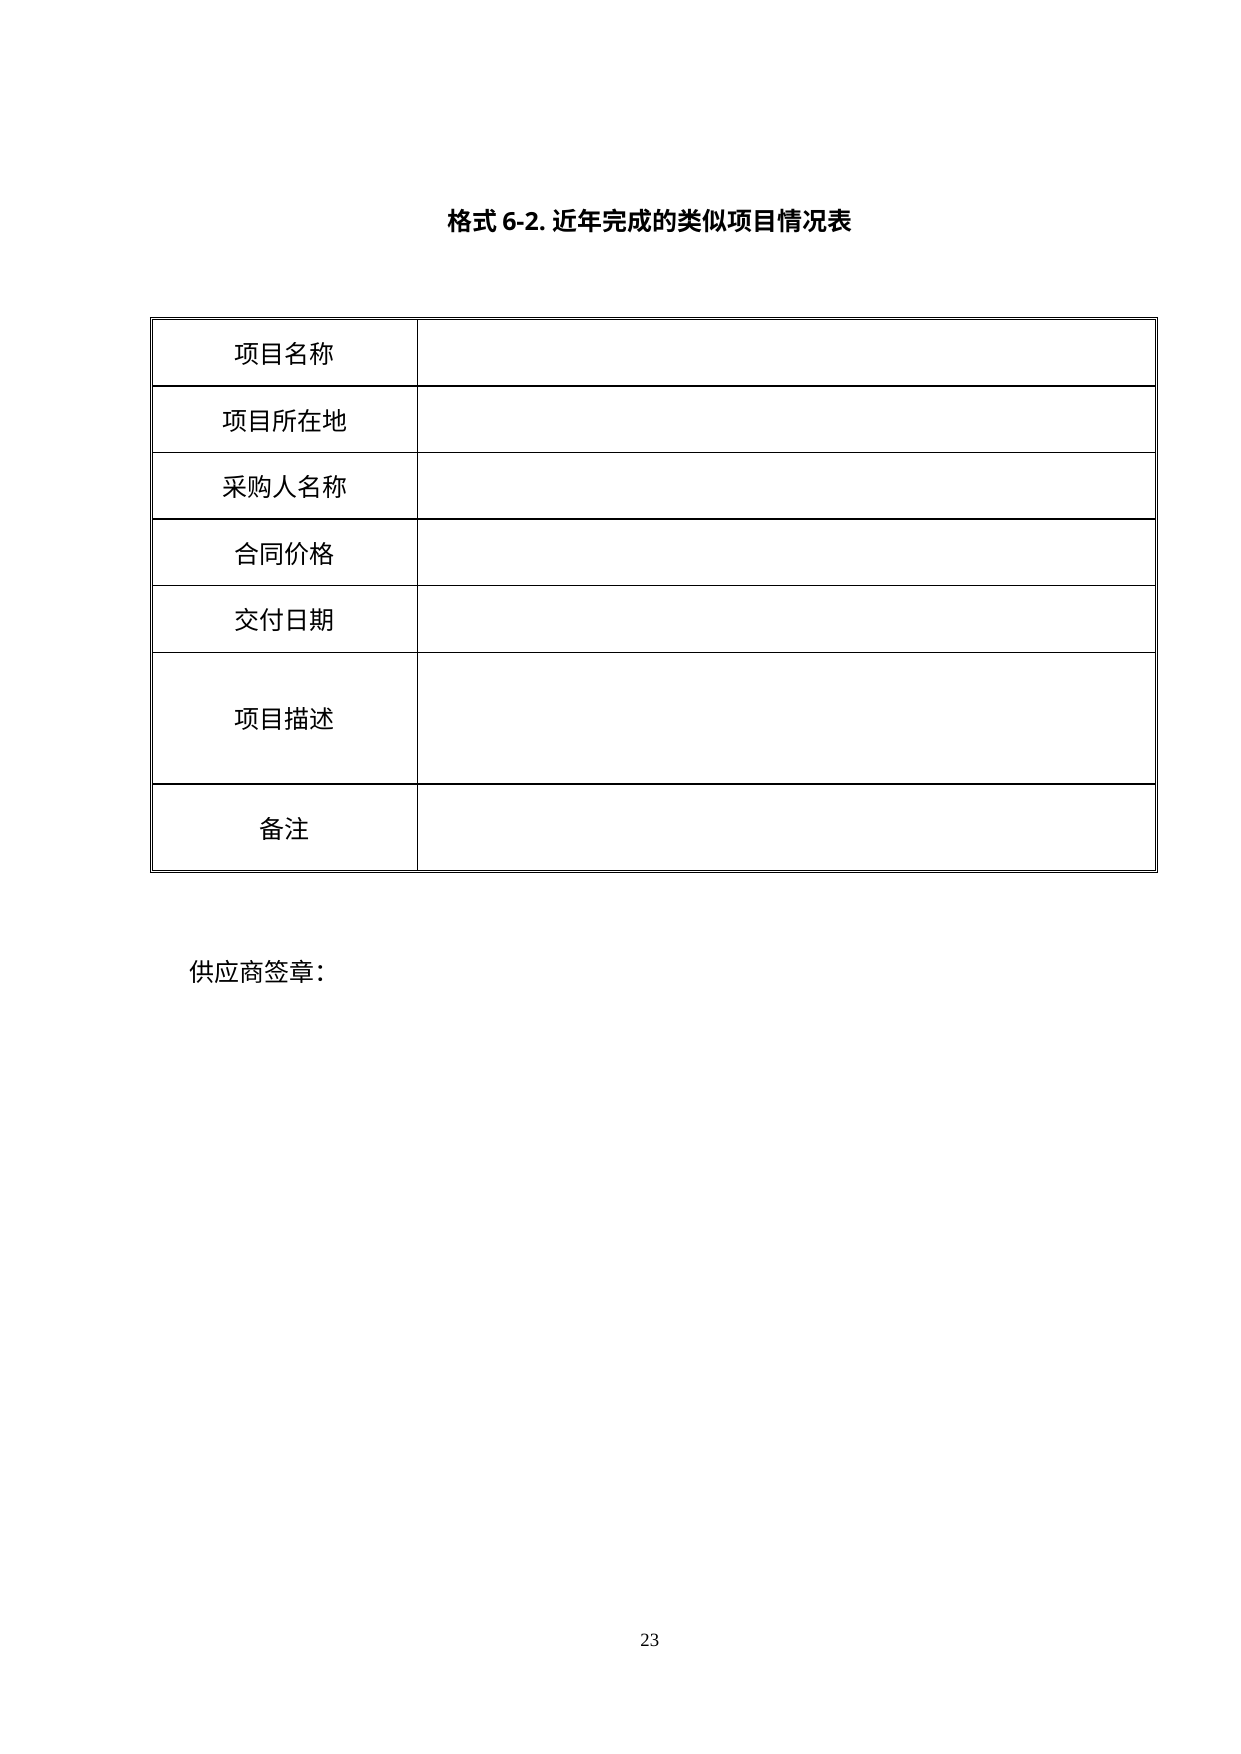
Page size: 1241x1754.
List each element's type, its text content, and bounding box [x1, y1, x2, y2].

table_cell 备注 [153, 785, 417, 870]
table_cell [418, 785, 1155, 870]
table_cell 交付日期 [153, 586, 417, 651]
table_cell 项目所在地 [153, 387, 417, 452]
table_cell 项目描述 [153, 653, 417, 783]
text 格式6-2. 近年完成的类似项目情况表 [189, 187, 1110, 252]
table_cell [418, 653, 1155, 783]
table_cell [418, 586, 1155, 651]
table_cell [418, 520, 1155, 585]
table_header [418, 320, 1155, 385]
text 供应商签章： [189, 938, 1110, 1003]
table_cell [418, 387, 1155, 452]
table_cell 合同价格 [153, 520, 417, 585]
table_cell 采购人名称 [153, 453, 417, 518]
table_cell [418, 453, 1155, 518]
table_header 项目名称 [153, 320, 417, 385]
